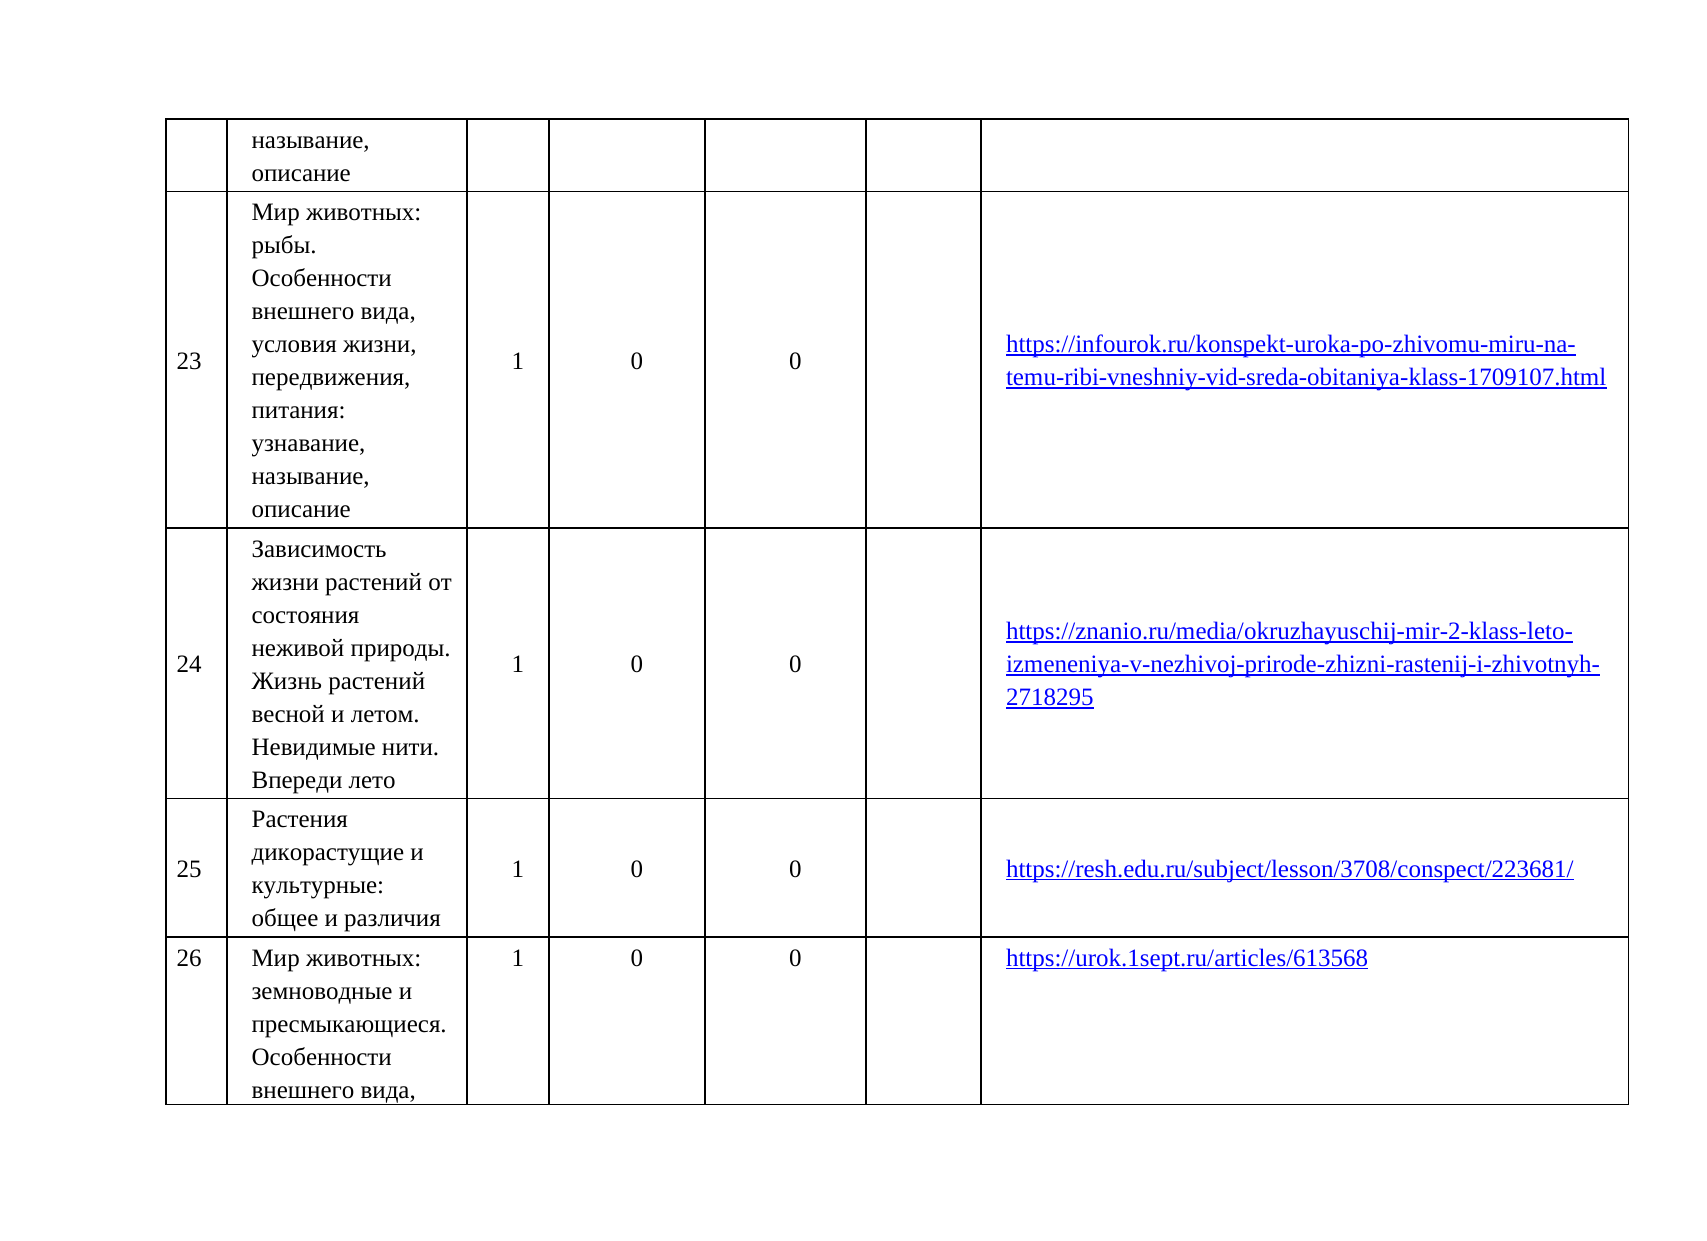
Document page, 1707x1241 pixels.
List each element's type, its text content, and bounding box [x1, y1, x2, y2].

table_cell Растения дикорастущие и культурные: общее и различия [228, 799, 466, 936]
table_cell Мир животных: рыбы. Особенности внешнего вида, условия жизни, передвижения, питания: узнавание, называние, описание [228, 192, 466, 527]
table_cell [228, 120, 466, 191]
table_cell https://resh.edu.ru/subject/lesson/3708/conspect/223681/ [982, 799, 1628, 936]
table_cell 24 [167, 529, 226, 798]
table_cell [228, 938, 466, 1104]
table_cell 0 [706, 529, 865, 798]
table_cell 1 [468, 120, 548, 191]
table_cell 25 [167, 799, 226, 936]
table_cell 23 [167, 192, 226, 527]
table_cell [982, 120, 1628, 191]
table_cell [867, 192, 980, 527]
table_cell 0 [706, 192, 865, 527]
table_cell 22 [167, 120, 226, 191]
table_cell [867, 120, 980, 191]
table_cell 1 [468, 192, 548, 527]
table_cell https://znanio.ru/media/okruzhayuschij-mir-2-klass-leto-izmeneniya-v-nezhivoj-prirode-zhizni-rastenij-i-zhivotnyh-2718295 [982, 529, 1628, 798]
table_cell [982, 938, 1628, 1104]
table_cell 0 [706, 120, 865, 191]
table_cell 0 [550, 120, 704, 191]
table_cell [867, 529, 980, 798]
table_cell https://infourok.ru/konspekt-uroka-po-zhivomu-miru-na-temu-ribi-vneshniy-vid-sreda-obitaniya-klass-1709107.html [982, 192, 1628, 527]
table_cell 1 [468, 529, 548, 798]
table_cell 0 [550, 192, 704, 527]
table_cell [867, 938, 980, 1104]
table_cell 0 [550, 529, 704, 798]
table_cell 0 [706, 938, 865, 1104]
table_cell Зависимость жизни растений от состояния неживой природы. Жизнь растений весной и летом. Невидимые нити. Впереди лето [228, 529, 466, 798]
table_cell 26 [167, 938, 226, 1104]
table_cell 1 [468, 799, 548, 936]
table_cell 1 [468, 938, 548, 1104]
table_cell 0 [550, 938, 704, 1104]
table_cell [867, 799, 980, 936]
table_cell 0 [706, 799, 865, 936]
table_cell 0 [550, 799, 704, 936]
